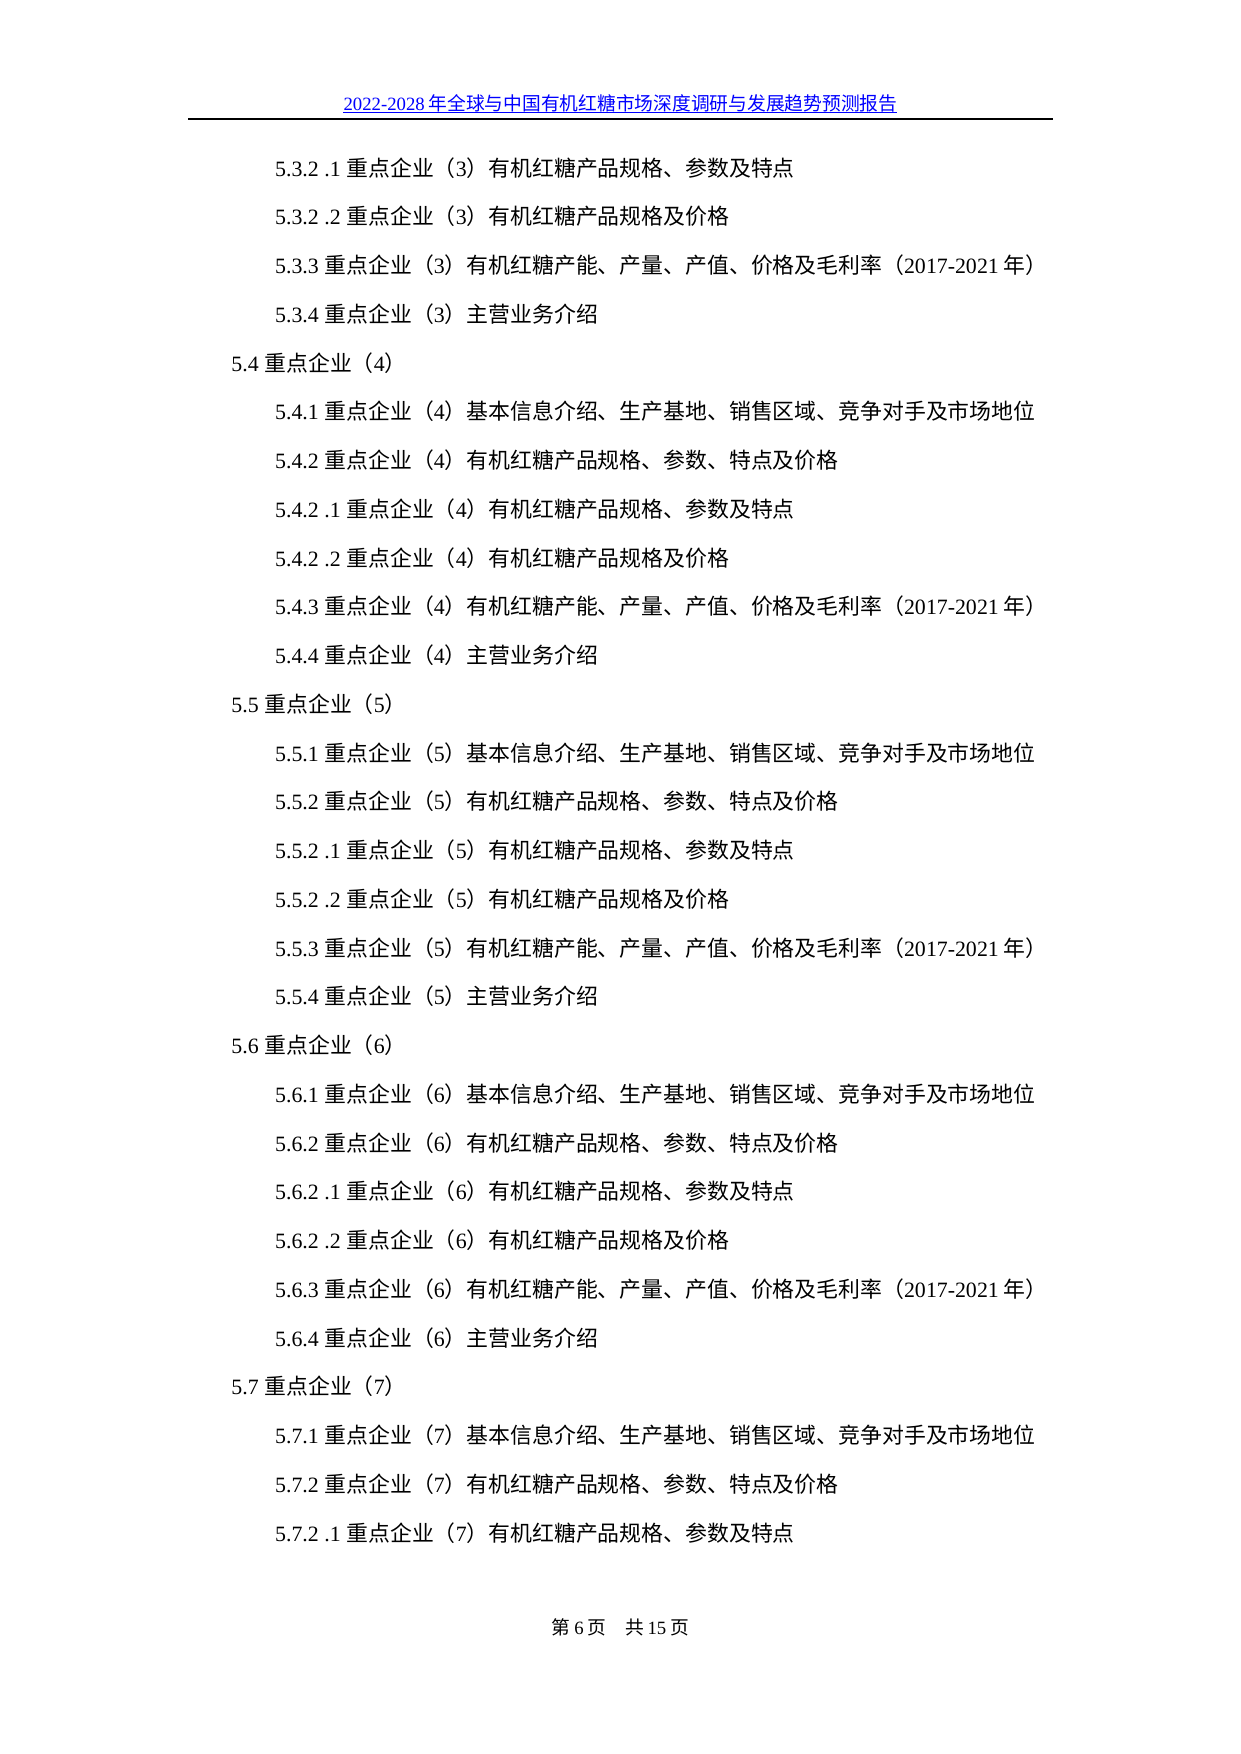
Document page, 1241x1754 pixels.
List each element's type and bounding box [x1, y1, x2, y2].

text [187, 150, 1053, 1548]
